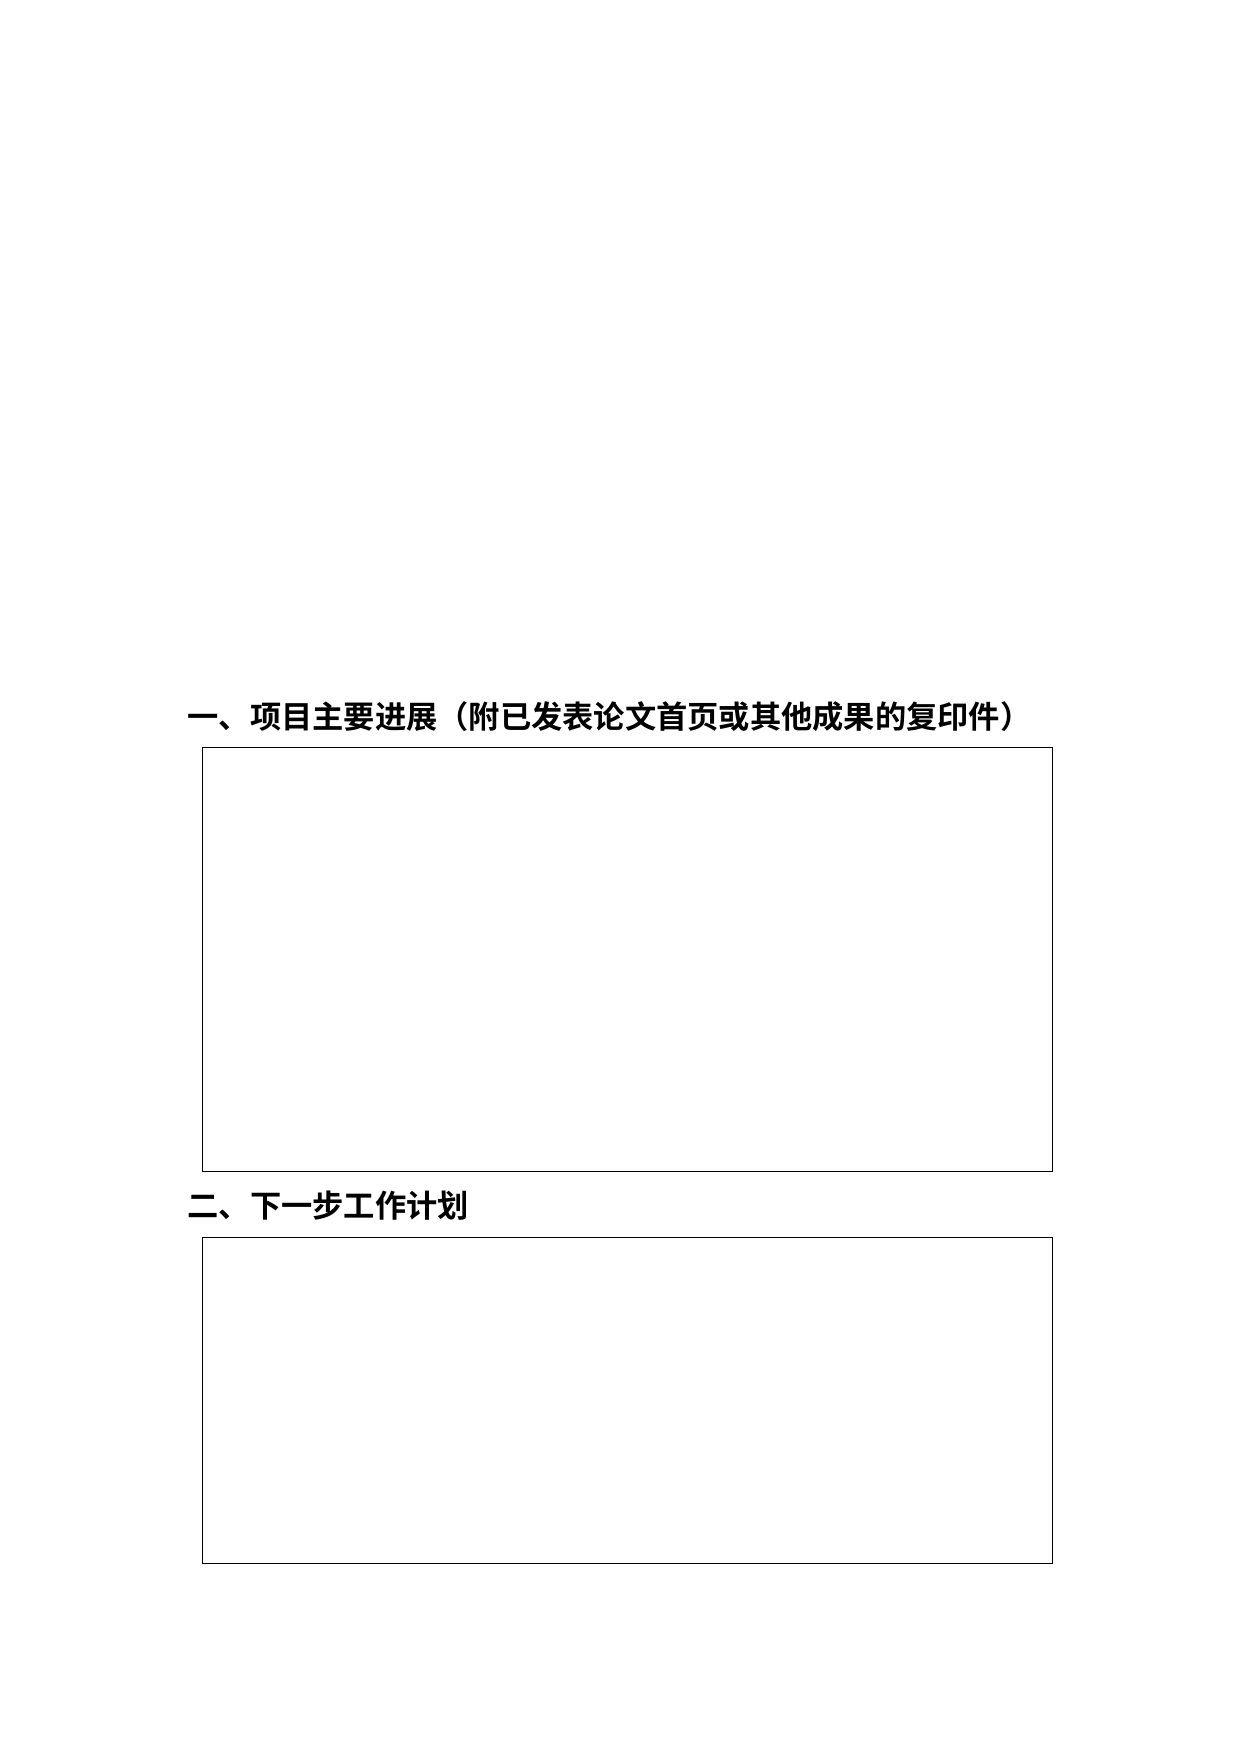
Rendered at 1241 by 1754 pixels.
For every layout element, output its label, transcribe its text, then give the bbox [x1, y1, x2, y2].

table_header [203, 748, 1052, 1171]
text 二、下一步工作计划 [187, 1172, 1053, 1237]
text 一、项目主要进展（附已发表论文首页或其他成果的复印件） [187, 682, 1053, 747]
table_header [203, 1238, 1052, 1563]
